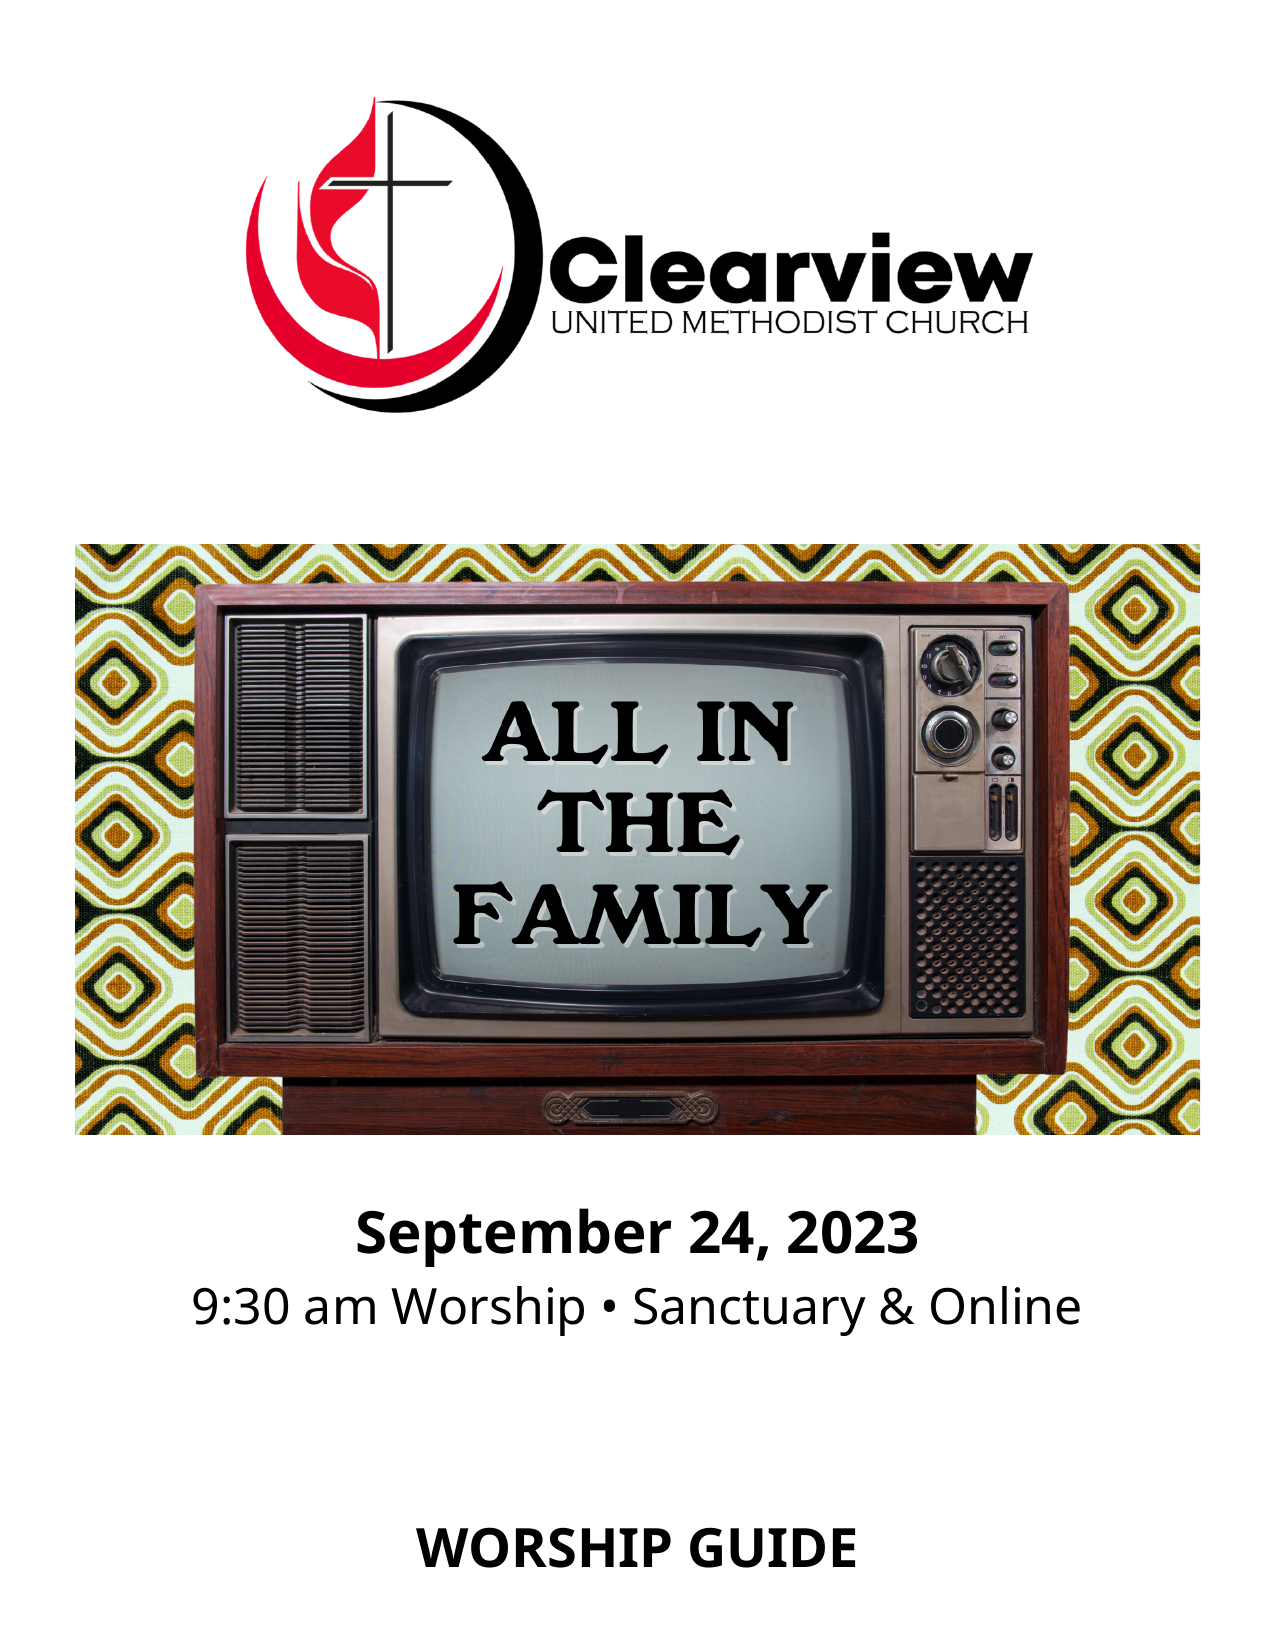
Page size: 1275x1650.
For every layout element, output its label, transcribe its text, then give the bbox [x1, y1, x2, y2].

text WORSHIP GUIDE [75, 1509, 1200, 1583]
picture [228, 82, 1047, 431]
text September 24, 2023 [75, 1191, 1200, 1271]
picture [75, 544, 1200, 1135]
text 9:30 am Worship • Sanctuary & Online [75, 1271, 1200, 1339]
